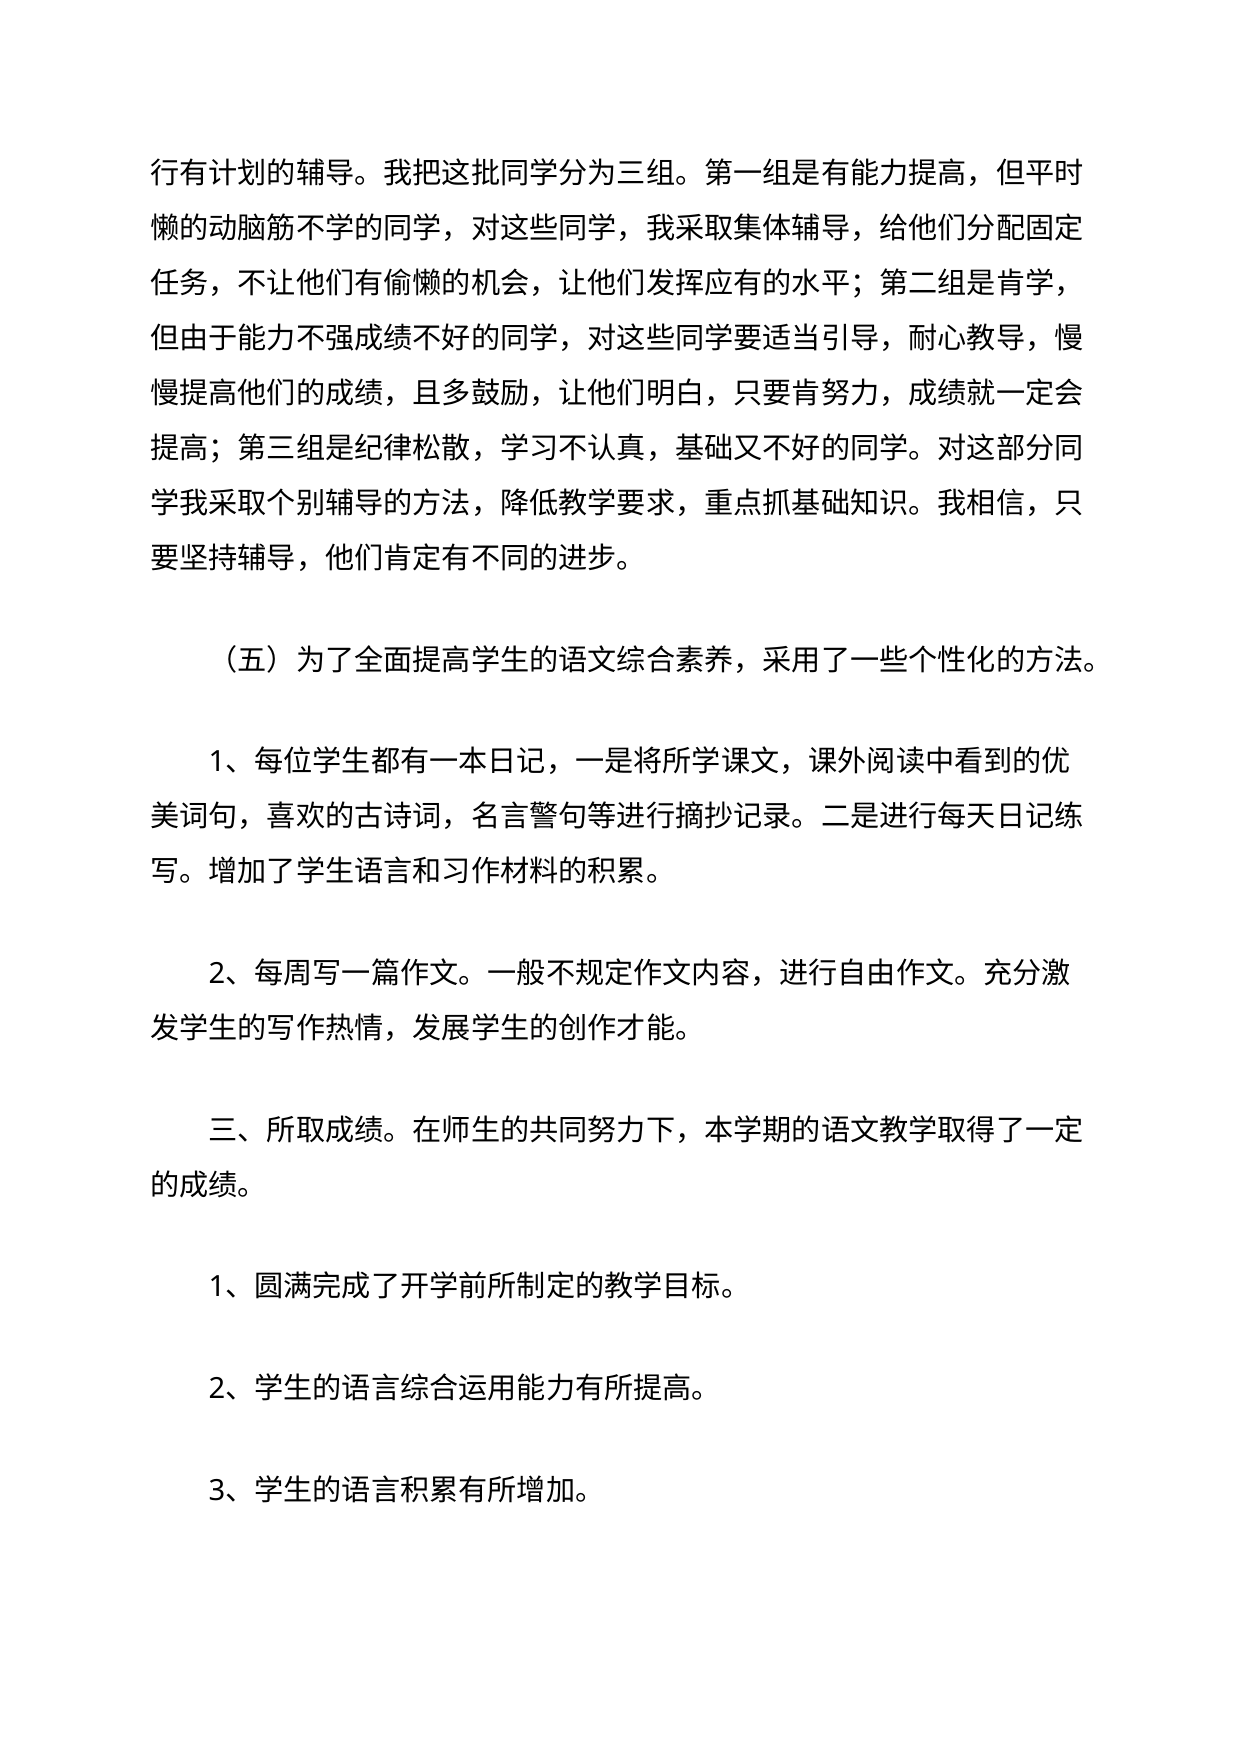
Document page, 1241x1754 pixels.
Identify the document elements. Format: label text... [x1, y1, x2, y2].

text 3、学生的语言积累有所增加。 [150, 1467, 1090, 1509]
text 1、每位学生都有一本日记，一是将所学课文，课外阅读中看到的优美词句，喜欢的古诗词，名言警句等进行摘抄记录。二是进行每天日记练写。增加了学生语言和习作材料的积累。 [150, 738, 1090, 890]
text （五）为了全面提高学生的语文综合素养，采用了一些个性化的方法。 [150, 636, 1090, 678]
text 2、学生的语言综合运用能力有所提高。 [150, 1365, 1090, 1407]
text 2、每周写一篇作文。一般不规定作文内容，进行自由作文。充分激发学生的写作热情，发展学生的创作才能。 [150, 949, 1090, 1047]
text 三、所取成绩。在师生的共同努力下，本学期的语文教学取得了一定的成绩。 [150, 1106, 1090, 1203]
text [150, 150, 1090, 577]
text 1、圆满完成了开学前所制定的教学目标。 [150, 1263, 1090, 1305]
